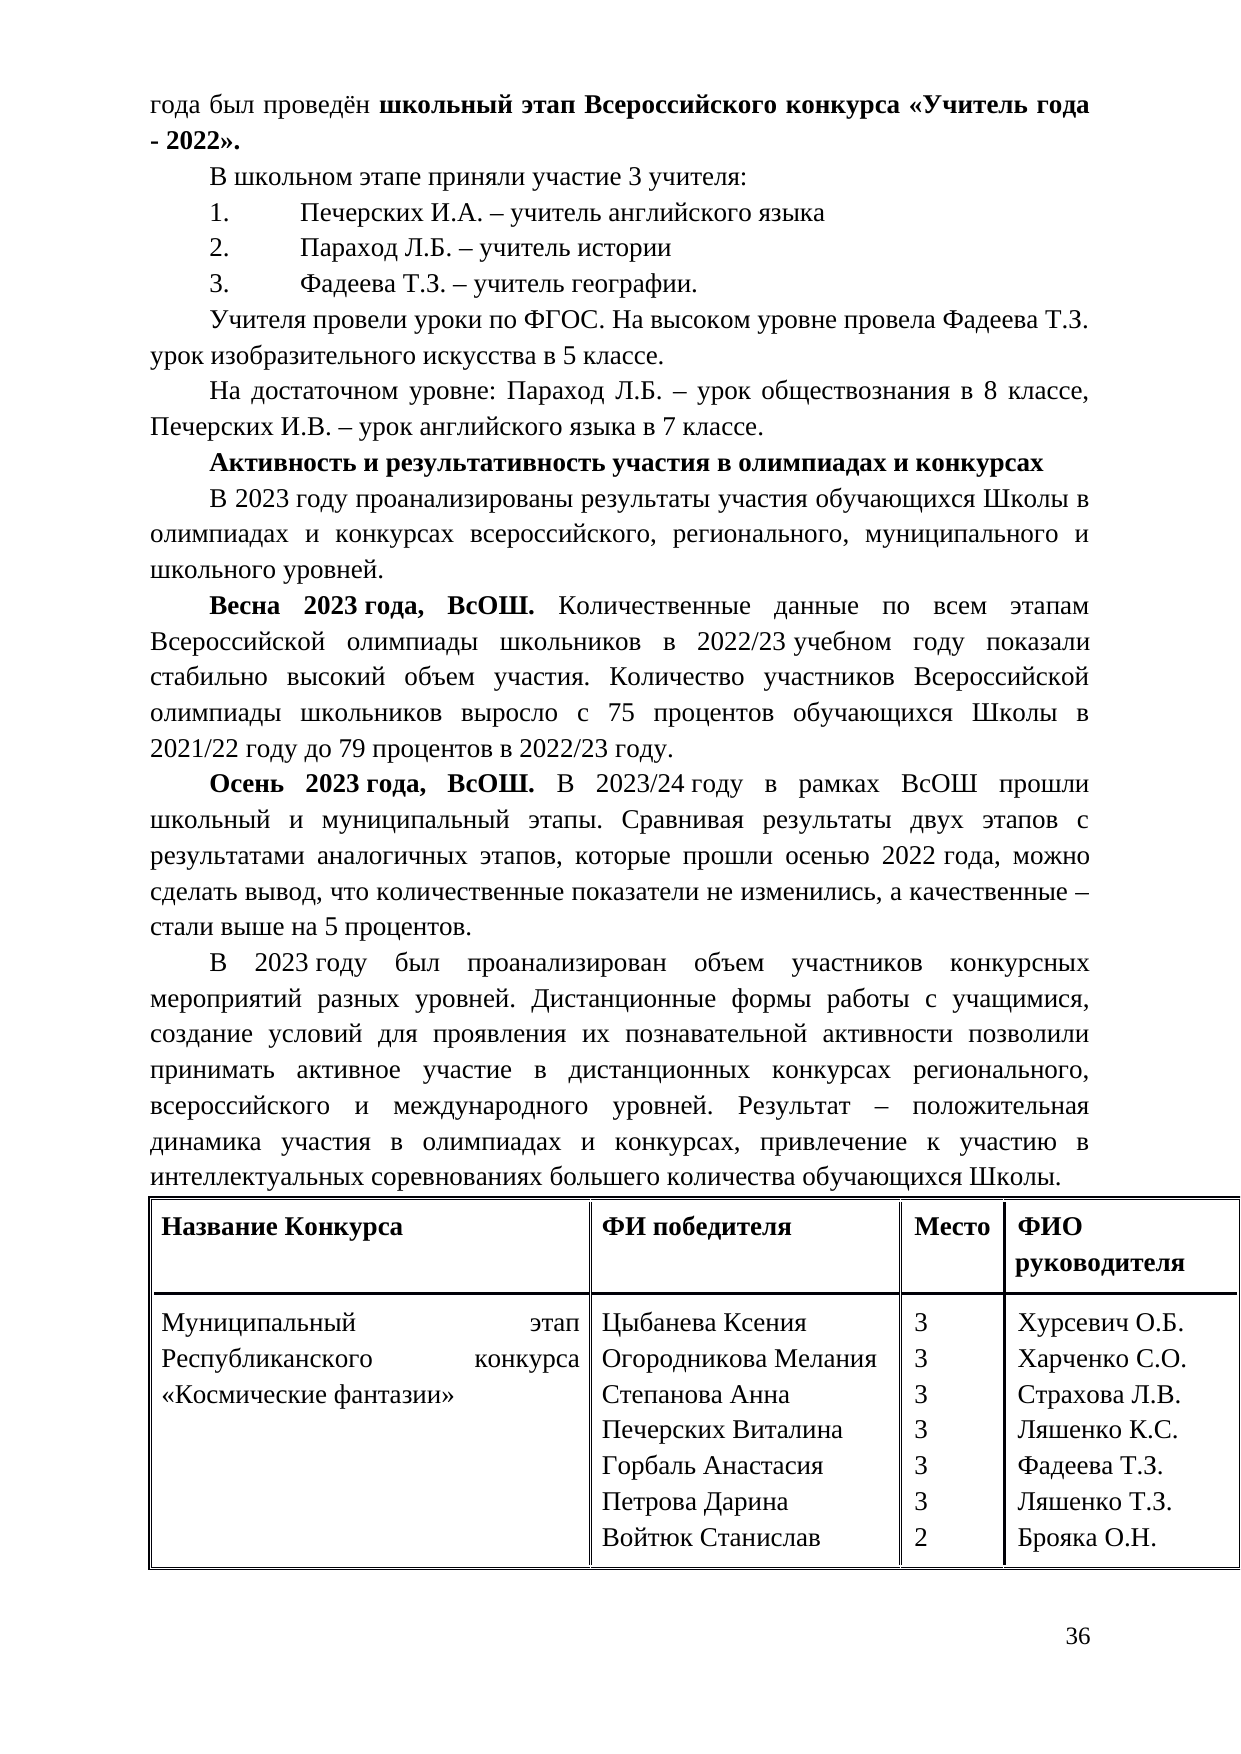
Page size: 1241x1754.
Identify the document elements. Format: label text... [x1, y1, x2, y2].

text В 2023 году проанализированы результаты участия обучающихся Школы в олимпиадах и конкурсах всероссийского, регионального, муниципального и школьного уровней. [150, 482, 1090, 584]
list Фадеева Т.З. – учитель географии. [150, 267, 1090, 298]
list Учителя провели уроки по ФГОС. На высоком уровне провела Фадеева Т.З. урок изобразительного искусства в 5 классе. [150, 303, 1090, 370]
table_header Название Конкурса [152, 1200, 591, 1292]
text Активность и результативность участия в олимпиадах и конкурсах [150, 446, 1090, 477]
list Параход Л.Б. – учитель истории [150, 232, 1090, 263]
text Весна 2023 года, ВсОШ. Количественные данные по всем этапам Всероссийской олимпиады школьников в 2022/23 учебном году показали стабильно высокий объем участия. Количество участников Всероссийской олимпиады школьников выросло с 75 процентов обучающихся Школы в 2021/22 году до 79 процентов в 2022/23 году. [150, 589, 1090, 763]
table_header ФИО руководителя [1004, 1200, 1239, 1292]
text Осень 2023 года, ВсОШ. В 2023/24 году в рамках ВсОШ прошли школьный и муниципальный этапы. Сравнивая результаты двух этапов с результатами аналогичных этапов, которые прошли осенью 2022 года, можно сделать вывод, что количественные показатели не изменились, а качественные – стали выше на 5 процентов. [150, 767, 1090, 942]
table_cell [591, 1295, 901, 1567]
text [150, 89, 1090, 156]
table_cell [152, 1292, 591, 1567]
table_cell 3 3 3 3 3 3 2 2 [901, 1295, 1004, 1567]
text В школьном этапе приняли участие 3 учителя: [150, 160, 1090, 191]
table_header ФИ победителя [591, 1200, 901, 1292]
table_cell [1004, 1292, 1239, 1567]
text На достаточном уровне: Параход Л.Б. – урок обществознания в 8 классе, Печерских И.В. – урок английского языка в 7 классе. [150, 374, 1090, 441]
text В 2023 году был проанализирован объем участников конкурсных мероприятий разных уровней. Дистанционные формы работы с учащимися, создание условий для проявления их познавательной активности позволили принимать активное участие в дистанционных конкурсах регионального, всероссийского и международного уровней. Результат – положительная динамика участия в олимпиадах и конкурсах, привлечение к участию в интеллектуальных соревнованиях большего количества обучающихся Школы. [150, 946, 1090, 1192]
list Печерских И.А. – учитель английского языка [150, 196, 1090, 227]
table_header Место [901, 1198, 1004, 1292]
